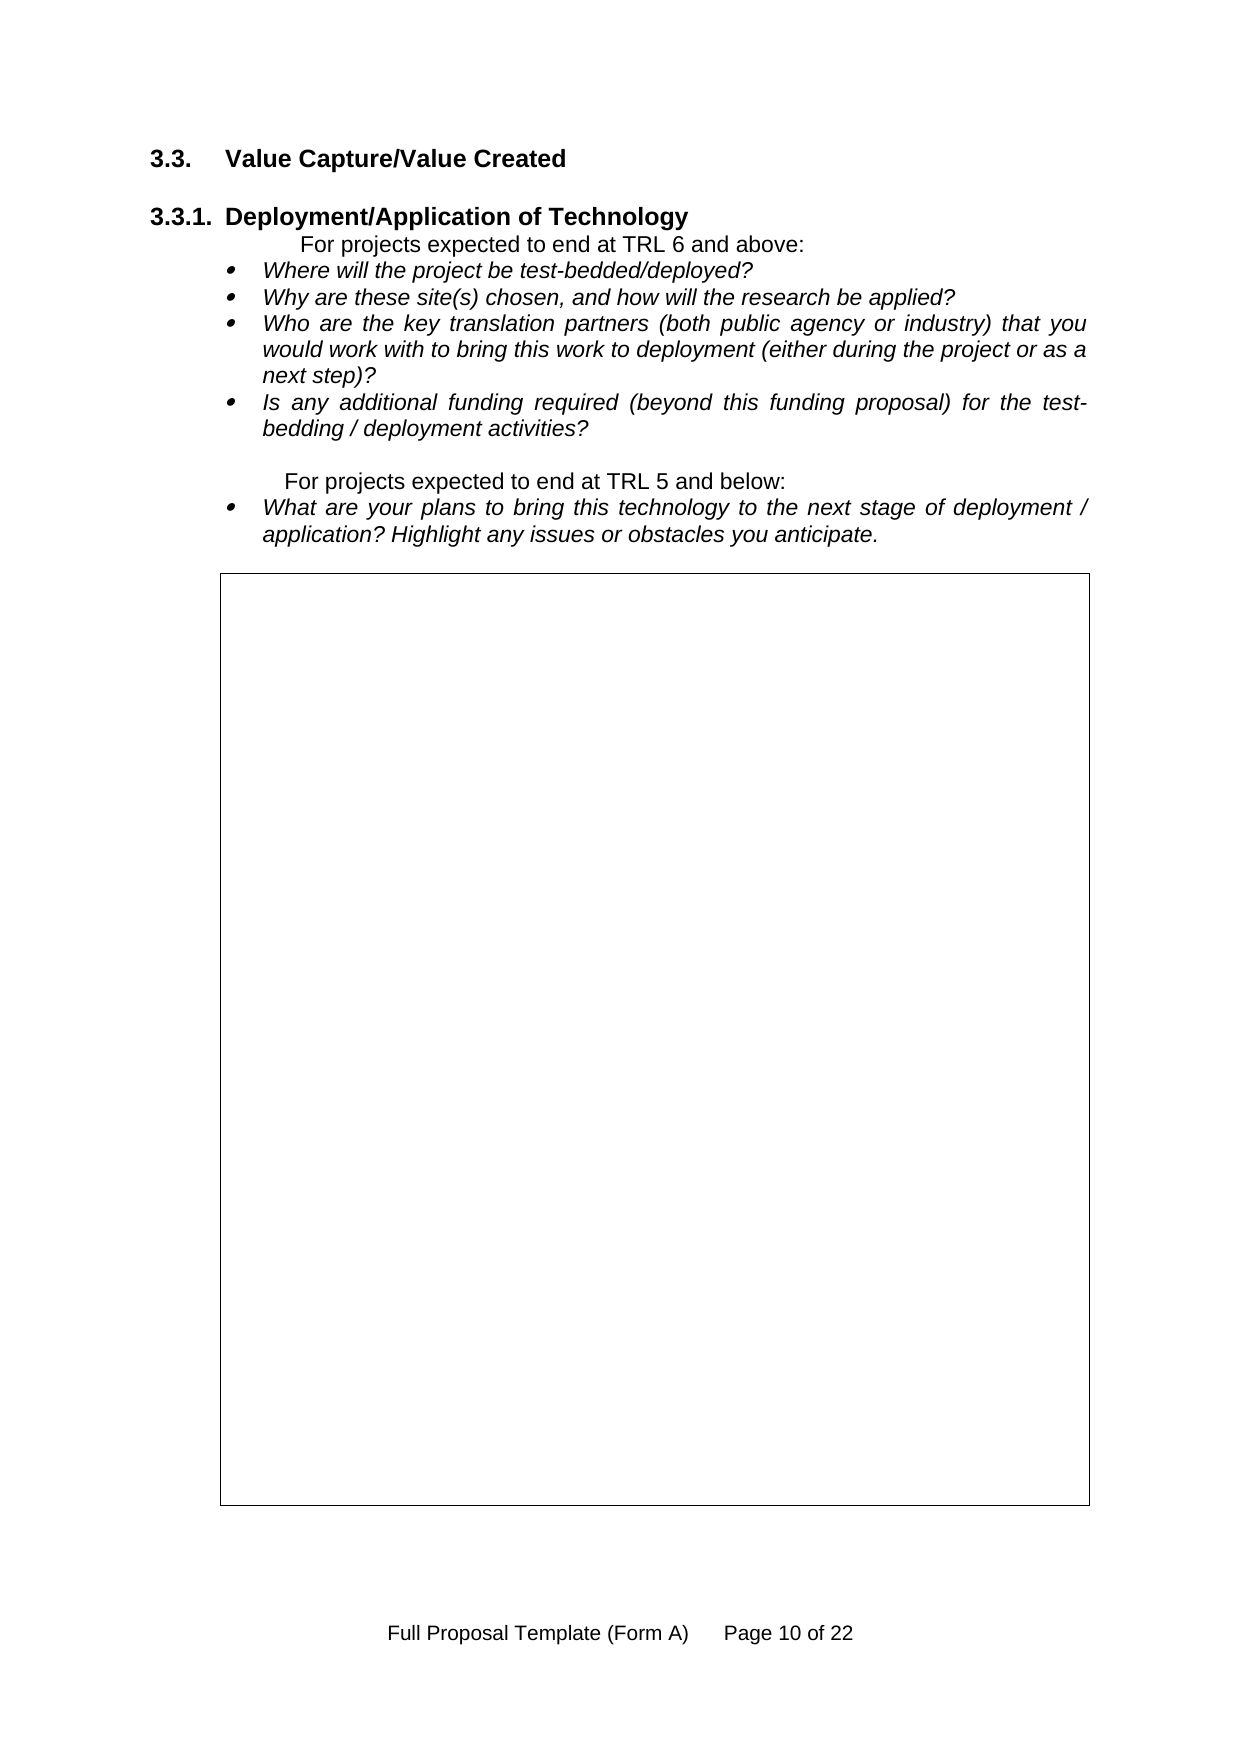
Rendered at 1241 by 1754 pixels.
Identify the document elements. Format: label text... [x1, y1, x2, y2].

list Why are these site(s) chosen, and how will the research be applied? [225, 283, 1090, 310]
list Where will the project be test-bedded/deployed? [225, 257, 1090, 283]
list Value Capture/Value Created [150, 144, 1090, 173]
table_header [221, 574, 1089, 1504]
list Who are the key translation partners (both public agency or industry) that you would work with to bring this work to deployment (either during the project or as a next step)? [225, 310, 1090, 389]
list What are your plans to bring this technology to the next stage of deployment / application? Highlight any issues or obstacles you anticipate. [225, 494, 1090, 547]
text For projects expected to end at TRL 5 and below: [225, 468, 1090, 494]
list Deployment/Application of Technology [150, 202, 1090, 231]
text For projects expected to end at TRL 6 and above: [225, 231, 1090, 257]
list Is any additional funding required (beyond this funding proposal) for the test-bedding / deployment activities? [225, 389, 1090, 442]
